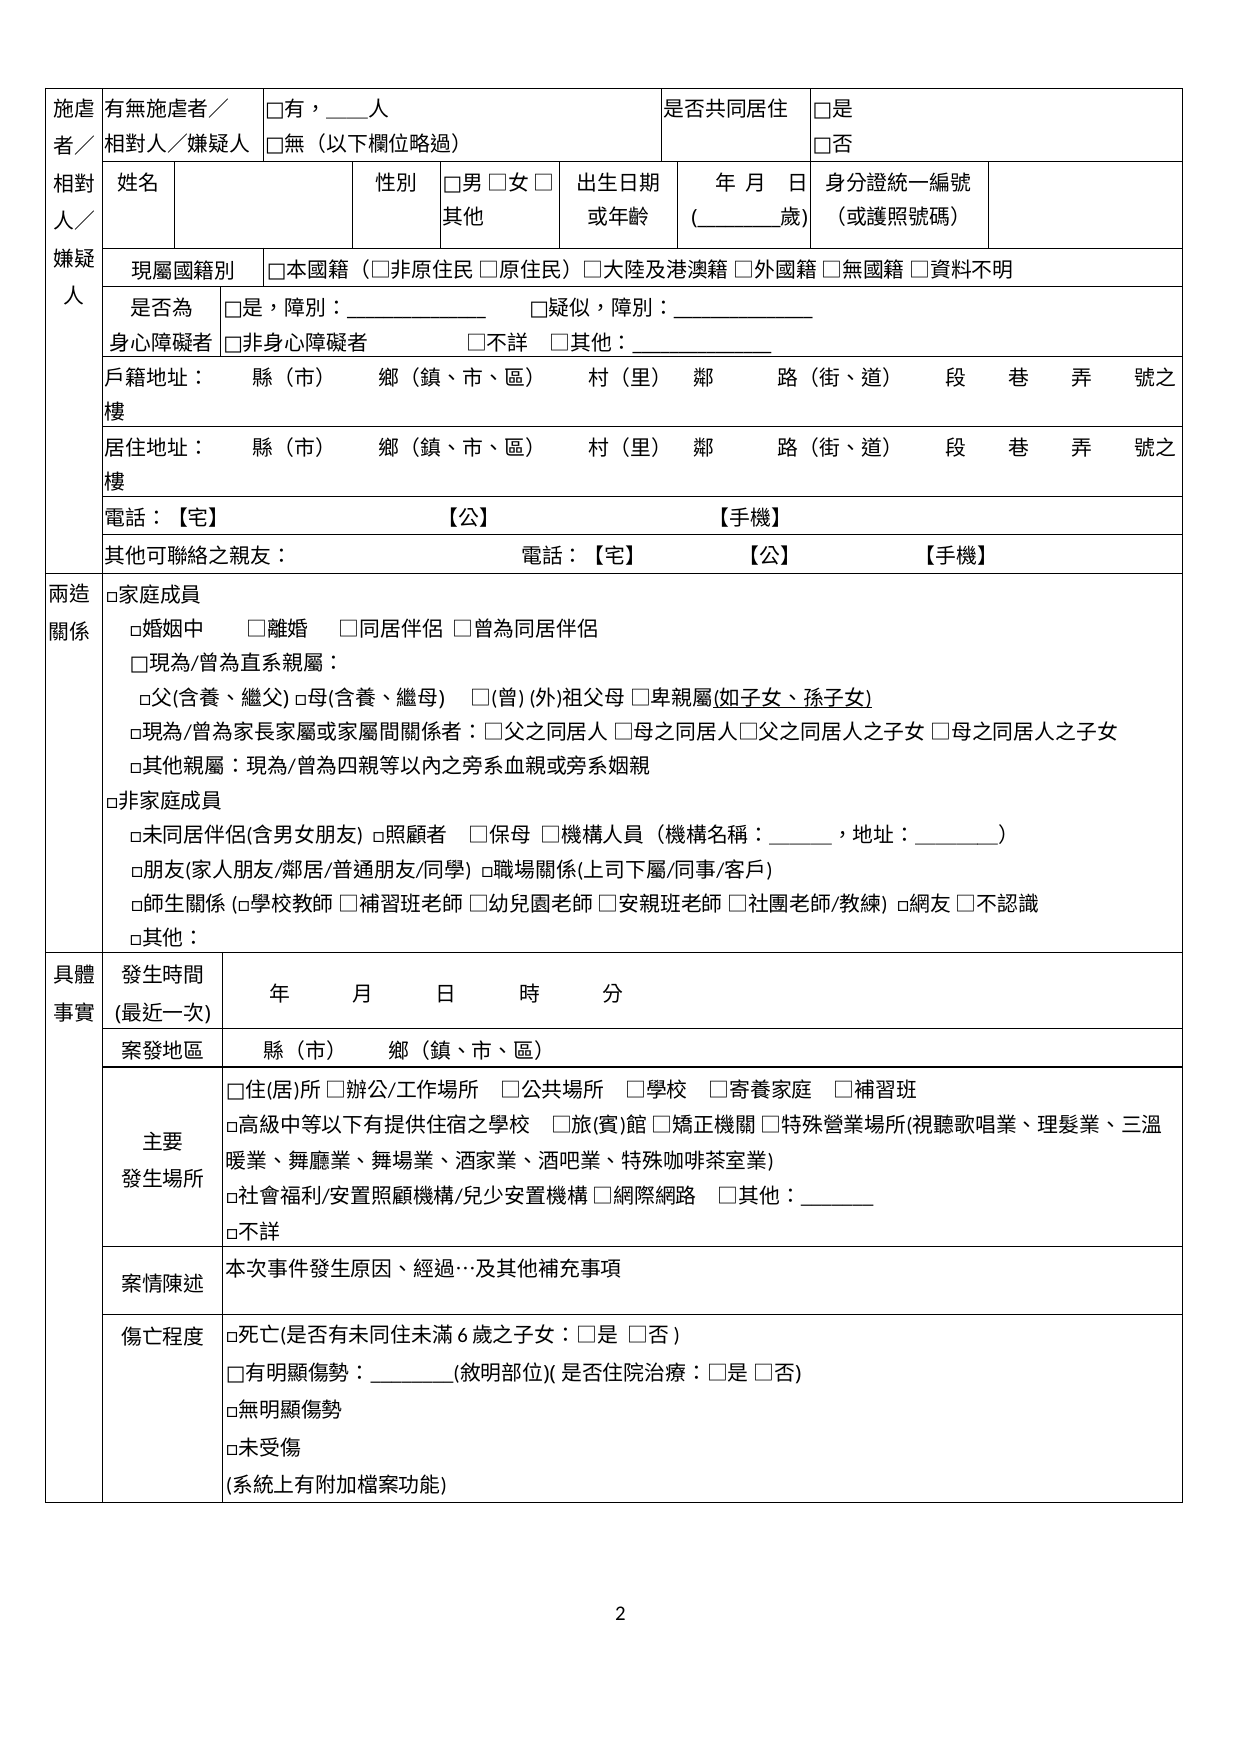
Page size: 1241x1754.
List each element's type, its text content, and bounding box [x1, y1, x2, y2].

table_cell 有無施虐者／ 相對人／嫌疑人 [103, 89, 263, 161]
table_cell [989, 162, 1182, 248]
table_cell □是，障別：_______________ □疑似，障別：_______________ □非身心障礙者 □不詳 □其他：_______________ [221, 287, 1182, 356]
table_cell 姓名 [103, 162, 174, 248]
table_cell □男 □女 □其他 [441, 162, 559, 248]
table_cell 其他可聯絡之親友： 電話：【宅】 【公】 【手機】 [103, 535, 1182, 573]
table_cell 年 月 日 時 分 [223, 953, 1182, 1028]
table_cell □家庭成員 □婚姻中 □離婚 □同居伴侶 □曾為同居伴侶 □現為/曾為直系親屬： □父(含養、繼父) □母(含養、繼母) □(曾) (外)祖父母 □卑親屬(如子女、孫子女) □現為/曾為家長家屬或家屬間關係者：□父之同居人 □母之同居人□父之同居人之子女 □母之同居人之子女 □其他親屬：現為/曾為四親等以內之旁系血親或旁系姻親 □非家庭成員 □未同居伴侶(含男女朋友) □照顧者 □保母 □機構人員（機構名稱：＿＿＿，地址：＿＿＿＿） □朋友(家人朋友/鄰居/普通朋友/同學) □職場關係(上司下屬/同事/客戶) □師生關係 (□學校教師 □補習班老師 □幼兒園老師 □安親班老師 □社團老師/教練) □網友 □不認識 □其他： [103, 574, 1182, 952]
table_cell 案情陳述 [103, 1247, 222, 1314]
table_cell 施虐者／相對人／嫌疑人 [46, 89, 102, 573]
table_cell 本次事件發生原因、經過…及其他補充事項 [223, 1247, 1182, 1314]
table_cell 年 月 日 (_________歲) [678, 162, 810, 248]
table_cell □有，＿＿人 □無（以下欄位略過） [264, 89, 661, 161]
table_cell 發生時間 (最近一次) [103, 953, 222, 1028]
table_cell 傷亡程度 [103, 1315, 222, 1502]
table_cell 居住地址： 縣（市） 鄉（鎮、市、區） 村（里） 鄰 路（街、道） 段 巷 弄 號之 樓 [103, 427, 1182, 496]
table_cell 戶籍地址： 縣（市） 鄉（鎮、市、區） 村（里） 鄰 路（街、道） 段 巷 弄 號之 樓 [103, 357, 1182, 426]
table_cell □住(居)所 □辦公/工作場所 □公共場所 □學校 □寄養家庭 □補習班 □高級中等以下有提供住宿之學校 □旅(賓)館 □矯正機關 □特殊營業場所(視聽歌唱業、理髮業、三溫暖業、舞廳業、舞場業、酒家業、酒吧業、特殊咖啡茶室業) □社會福利/安置照顧機構/兒少安置機構 □網際網路 □其他：_______ □不詳 [223, 1068, 1182, 1246]
table_cell 具體事實 [46, 953, 102, 1502]
table_cell 電話：【宅】 【公】 【手機】 [103, 497, 1182, 534]
table_cell 案發地區 [103, 1029, 222, 1066]
table_cell 現屬國籍別 [103, 249, 263, 286]
table_cell □是 □否 [811, 89, 1182, 161]
table_cell 身分證統一編號 （或護照號碼） [811, 162, 988, 248]
table_cell 兩造關係 [46, 574, 102, 952]
table_cell 縣（市） 鄉（鎮、市、區） [223, 1029, 1182, 1066]
table_cell 性別 [353, 162, 440, 248]
table_cell 是否為 身心障礙者 [103, 287, 220, 356]
table_cell □死亡(是否有未同住未滿6歲之子女：□是 □否 ) □有明顯傷勢：________(敘明部位)( 是否住院治療：□是 □否) □無明顯傷勢 □未受傷 (系統上有附加檔案功能) [223, 1315, 1182, 1502]
table_cell [175, 162, 352, 248]
table_cell 主要 發生場所 [103, 1068, 222, 1246]
table_cell 出生日期 或年齡 [560, 162, 677, 248]
table_cell 是否共同居住 [662, 89, 810, 161]
table_cell □本國籍（□非原住民 □原住民）□大陸及港澳籍 □外國籍 □無國籍 □資料不明 [264, 249, 1182, 286]
